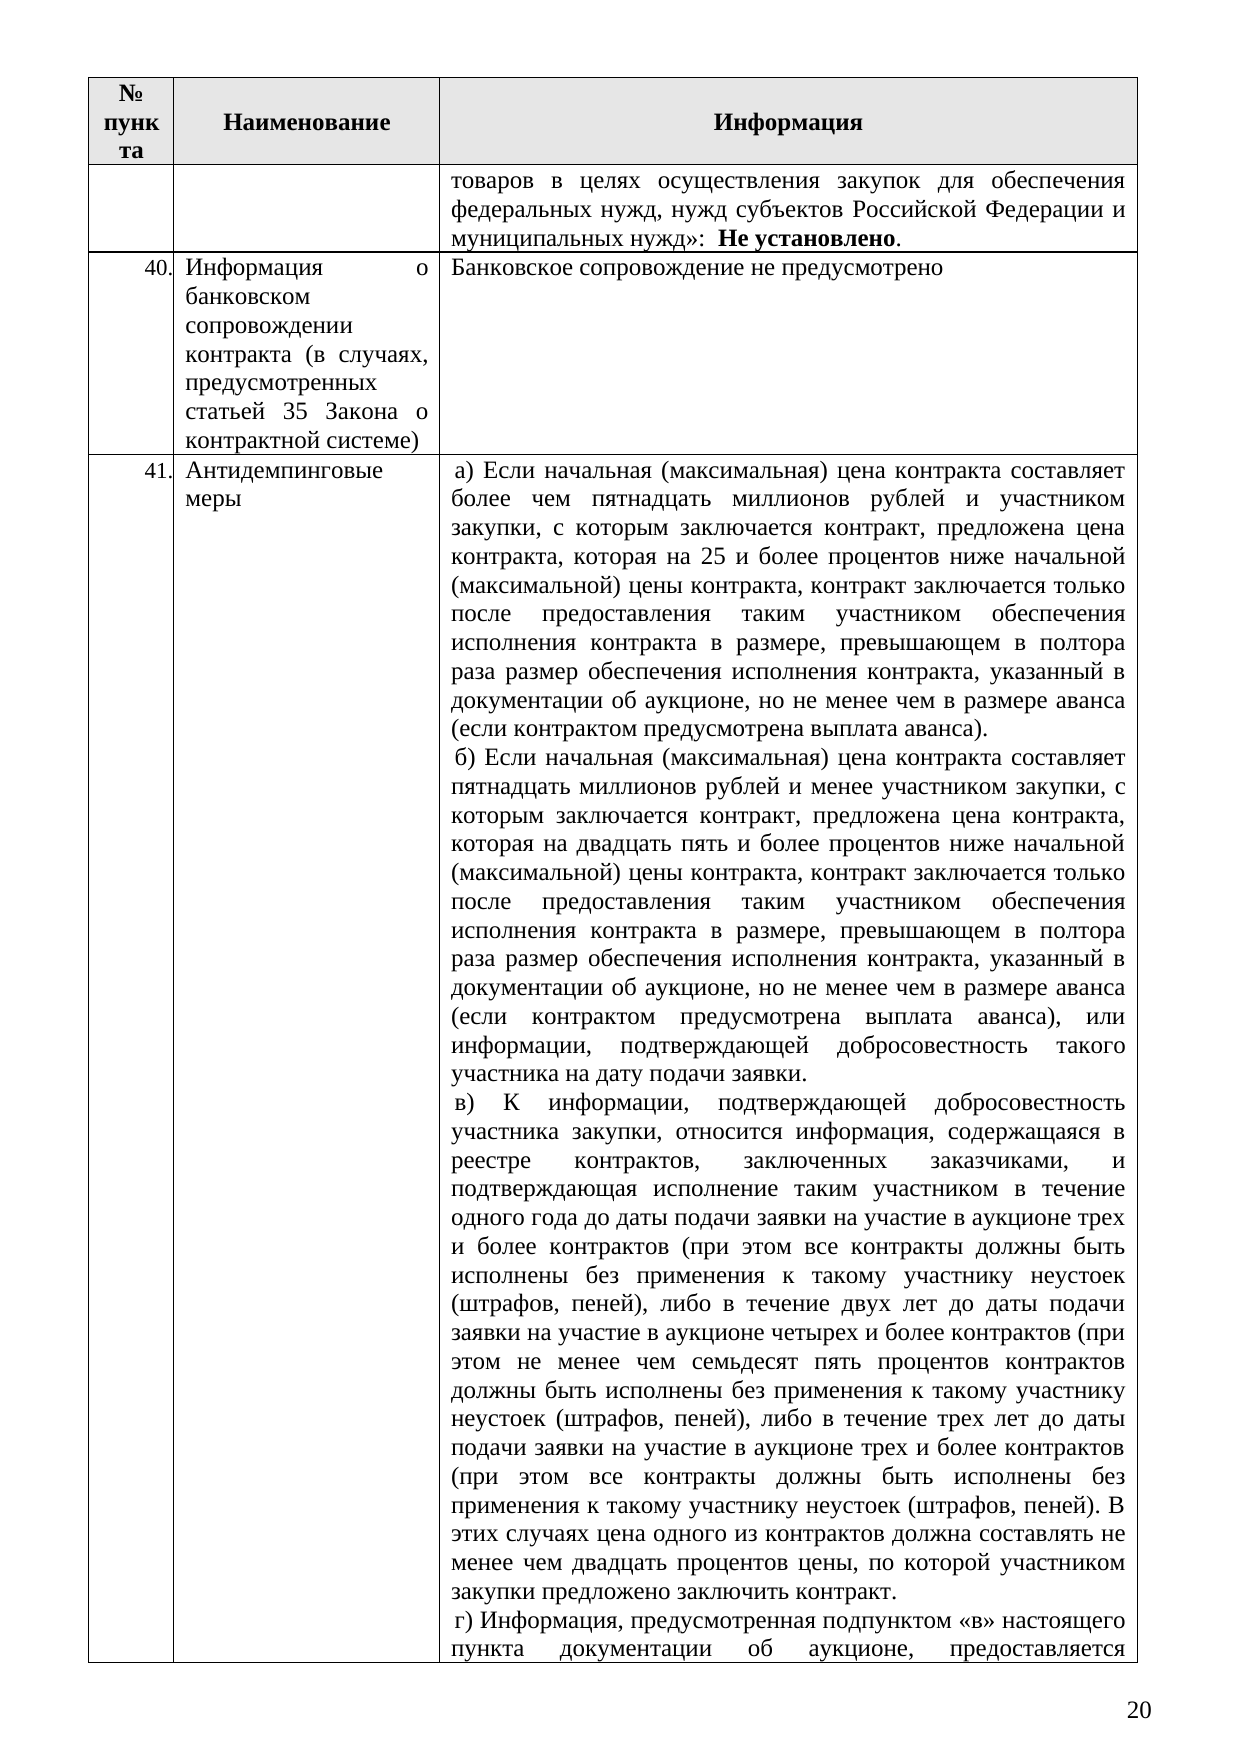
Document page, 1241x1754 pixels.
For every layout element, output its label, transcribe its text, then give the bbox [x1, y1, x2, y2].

table_header Информация [440, 78, 1137, 164]
table_header Наименование [174, 78, 439, 164]
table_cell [440, 455, 1137, 1662]
table_cell Банковское сопровождение не предусмотрено [440, 253, 1137, 454]
table_cell [89, 165, 173, 251]
table_cell Антидемпинговые меры [174, 455, 439, 1662]
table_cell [174, 165, 439, 251]
table_cell [89, 455, 173, 1662]
table_cell Информация о банковском сопровождении контракта (в случаях, предусмотренных статьей 35 Закона о контрактной системе) [174, 253, 439, 454]
table_cell [89, 253, 173, 454]
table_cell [440, 165, 1137, 251]
table_header № пункта [89, 78, 173, 164]
